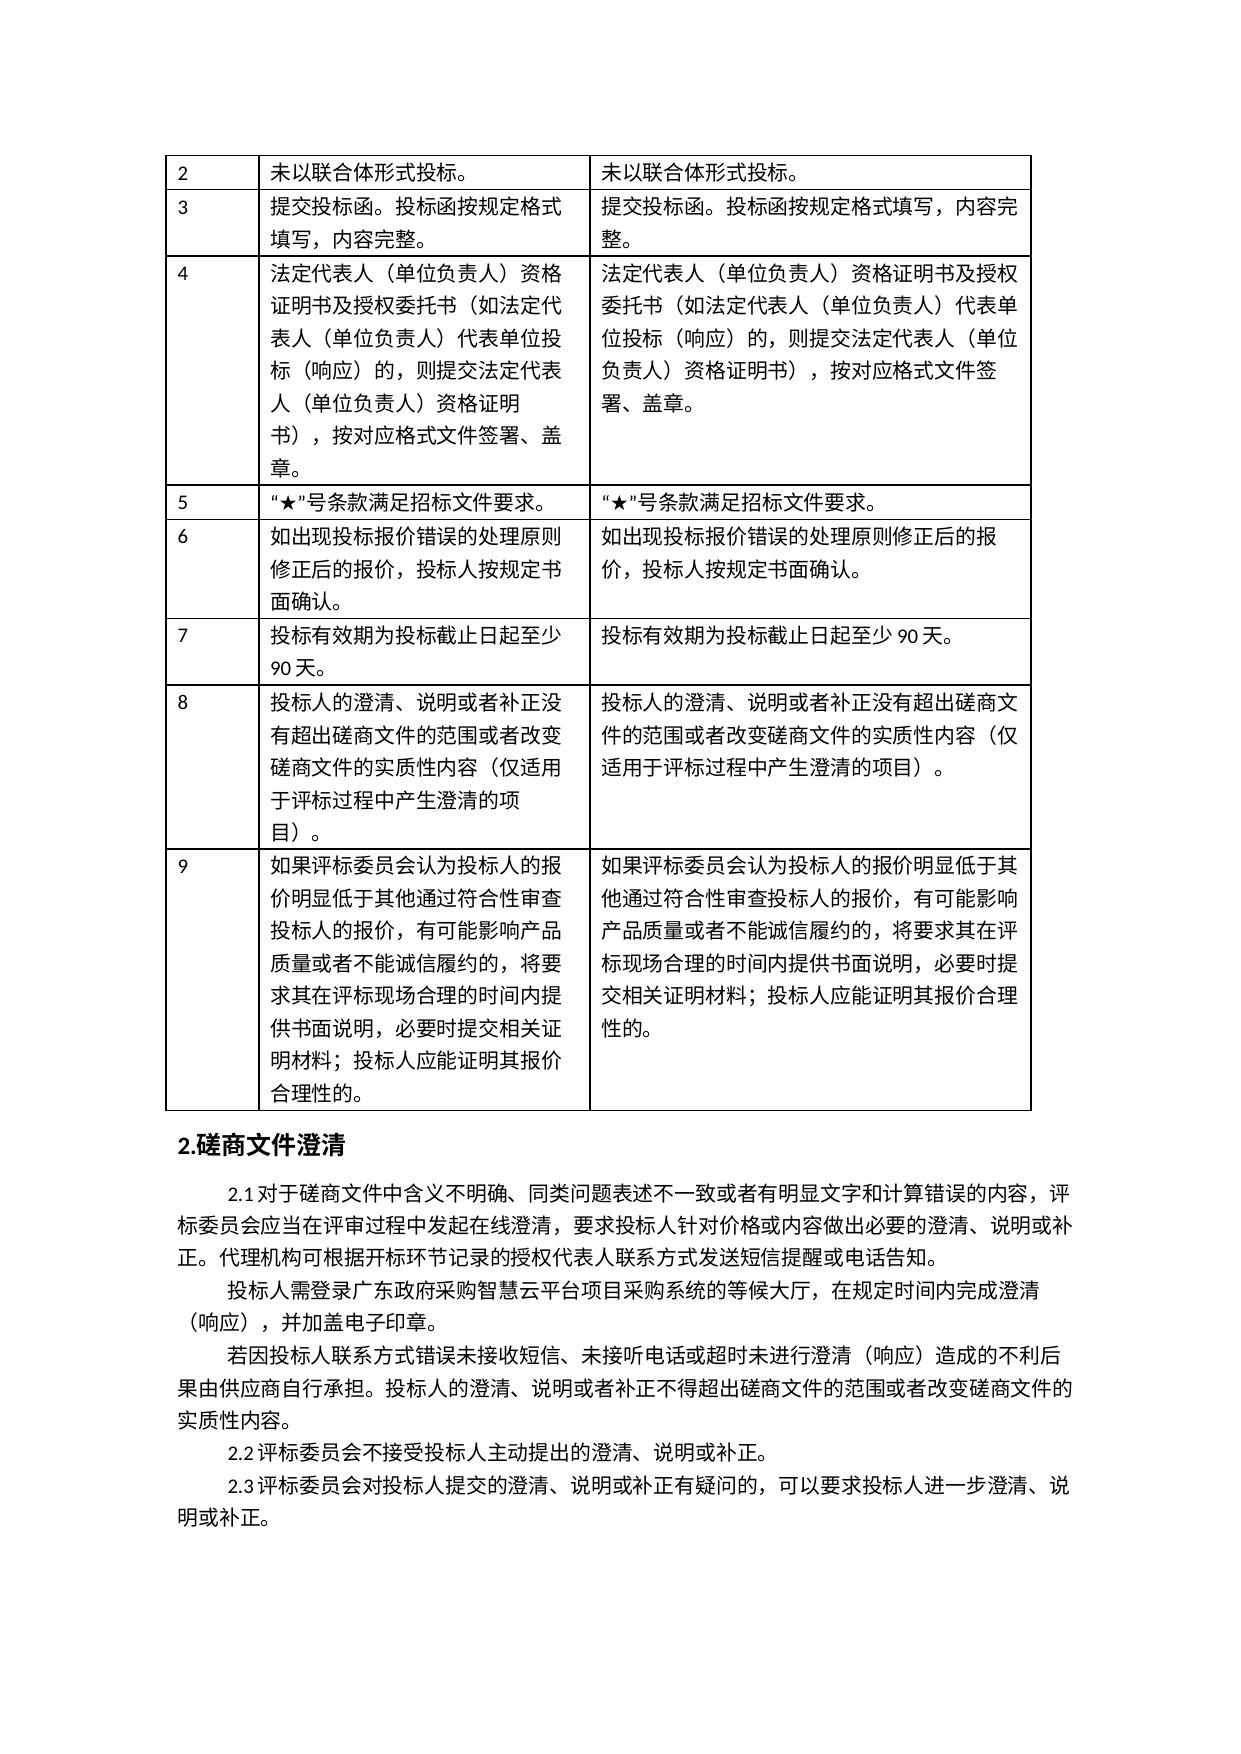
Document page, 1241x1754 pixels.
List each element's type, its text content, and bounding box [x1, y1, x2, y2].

table_cell 如出现投标报价错误的处理原则修正后的报价，投标人按规定书面确认。 [591, 520, 1030, 617]
text 2.3评标委员会对投标人提交的澄清、说明或补正有疑问的，可以要求投标人进一步澄清、说明或补正。 [177, 1469, 1075, 1534]
table_cell 如出现投标报价错误的处理原则修正后的报价，投标人按规定书面确认。 [260, 520, 589, 617]
table_cell 法定代表人（单位负责人）资格证明书及授权委托书（如法定代表人（单位负责人）代表单位投标（响应）的，则提交法定代表人（单位负责人）资格证明书），按对应格式文件签署、盖章。 [260, 257, 589, 484]
table_cell 5 [167, 486, 258, 518]
table_cell 如果评标委员会认为投标人的报价明显低于其他通过符合性审查投标人的报价，有可能影响产品质量或者不能诚信履约的，将要求其在评标现场合理的时间内提供书面说明，必要时提交相关证明材料；投标人应能证明其报价合理性的。 [260, 850, 589, 1110]
table_cell 9 [167, 850, 258, 1110]
table_cell “★”号条款满足招标文件要求。 [260, 486, 589, 518]
table_cell “★”号条款满足招标文件要求。 [591, 486, 1030, 518]
table_cell 4 [167, 257, 258, 484]
table_cell 3 [167, 190, 258, 255]
table_cell 投标人的澄清、说明或者补正没有超出磋商文件的范围或者改变磋商文件的实质性内容（仅适用于评标过程中产生澄清的项目）。 [260, 686, 589, 848]
table_cell 未以联合体形式投标。 [260, 156, 589, 189]
table_cell 提交投标函。投标函按规定格式填写，内容完整。 [260, 190, 589, 255]
table_cell 投标人的澄清、说明或者补正没有超出磋商文件的范围或者改变磋商文件的实质性内容（仅适用于评标过程中产生澄清的项目）。 [591, 686, 1030, 848]
table_cell 提交投标函。投标函按规定格式填写，内容完整。 [591, 190, 1030, 255]
text 若因投标人联系方式错误未接收短信、未接听电话或超时未进行澄清（响应）造成的不利后果由供应商自行承担。投标人的澄清、说明或者补正不得超出磋商文件的范围或者改变磋商文件的实质性内容。 [177, 1339, 1075, 1436]
text 2.1对于磋商文件中含义不明确、同类问题表述不一致或者有明显文字和计算错误的内容，评标委员会应当在评审过程中发起在线澄清，要求投标人针对价格或内容做出必要的澄清、说明或补正。代理机构可根据开标环节记录的授权代表人联系方式发送短信提醒或电话告知。 [177, 1176, 1075, 1274]
table_cell 2 [167, 156, 258, 189]
table_cell 投标有效期为投标截止日起至少90天。 [591, 619, 1030, 684]
table_cell 如果评标委员会认为投标人的报价明显低于其他通过符合性审查投标人的报价，有可能影响产品质量或者不能诚信履约的，将要求其在评标现场合理的时间内提供书面说明，必要时提交相关证明材料；投标人应能证明其报价合理性的。 [591, 850, 1030, 1110]
table_cell 8 [167, 686, 258, 848]
text 2.2评标委员会不接受投标人主动提出的澄清、说明或补正。 [177, 1436, 1075, 1469]
table_cell 6 [167, 520, 258, 617]
table_cell 投标有效期为投标截止日起至少90天。 [260, 619, 589, 684]
table_cell 7 [167, 619, 258, 684]
text 投标人需登录广东政府采购智慧云平台项目采购系统的等候大厅，在规定时间内完成澄清（响应），并加盖电子印章。 [177, 1274, 1075, 1339]
table_cell 未以联合体形式投标。 [591, 156, 1030, 189]
text 2.磋商文件澄清 [177, 1111, 1075, 1176]
table_cell 法定代表人（单位负责人）资格证明书及授权委托书（如法定代表人（单位负责人）代表单位投标（响应）的，则提交法定代表人（单位负责人）资格证明书），按对应格式文件签署、盖章。 [591, 257, 1030, 484]
